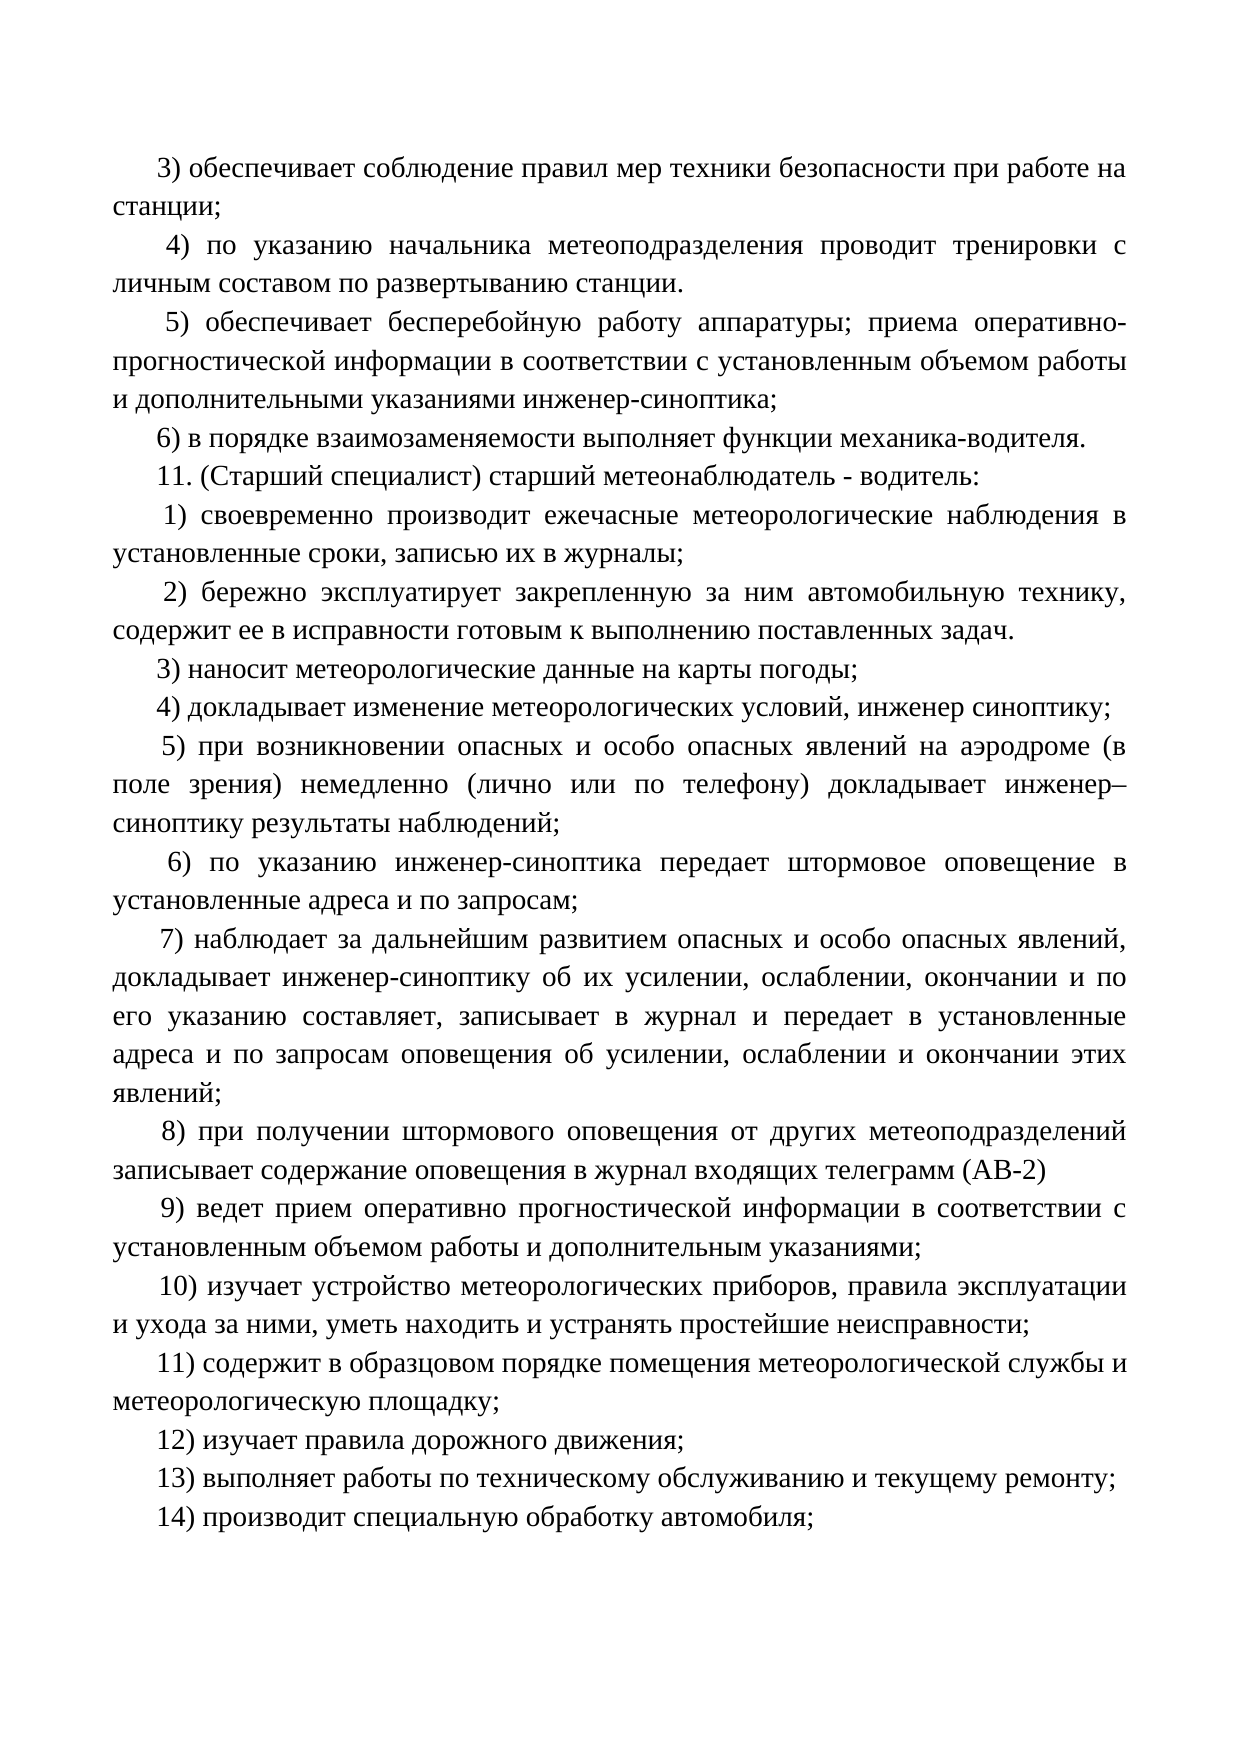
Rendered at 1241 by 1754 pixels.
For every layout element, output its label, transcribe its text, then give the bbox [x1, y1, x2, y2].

text 11) содержит в образцовом порядке помещения метеорологической службы и метеорологическую площадку; [112, 1345, 1128, 1417]
text 6) по указанию инженер-синоптика передает штормовое оповещение в установленные адреса и по запросам; [112, 844, 1128, 916]
text 1) своевременно производит ежечасные метеорологические наблюдения в установленные сроки, записью их в журналы; [112, 497, 1128, 569]
text 10) изучает устройство метеорологических приборов, правила эксплуатации и ухода за ними, уметь находить и устранять простейшие неисправности; [112, 1268, 1128, 1340]
text 13) выполняет работы по техническому обслуживанию и текущему ремонту; [112, 1460, 1128, 1494]
text 7) наблюдает за дальнейшим развитием опасных и особо опасных явлений, докладывает инженер-синоптику об их усилении, ослаблении, окончании и по его указанию составляет, записывает в журнал и передает в установленные адреса и по запросам оповещения об усилении, ослаблении и окончании этих явлений; [112, 921, 1128, 1108]
text 9) ведет прием оперативно прогностической информации в соответствии с установленным объемом работы и дополнительным указаниями; [112, 1191, 1128, 1263]
text 4) по указанию начальника метеоподразделения проводит тренировки с личным составом по развертыванию станции. [112, 227, 1128, 299]
text 6) в порядке взаимозаменяемости выполняет функции механика-водителя. [112, 420, 1128, 453]
text 14) производит специальную обработку автомобиля; [112, 1499, 1128, 1532]
text 2) бережно эксплуатирует закрепленную за ним автомобильную технику, содержит ее в исправности готовым к выполнению поставленных задач. [112, 574, 1128, 646]
text 8) при получении штормового оповещения от других метеоподразделений записывает содержание оповещения в журнал входящих телеграмм (АВ-2) [112, 1113, 1128, 1186]
text 11. (Старший специалист) старший метеонаблюдатель - водитель: [112, 458, 1128, 492]
text 5) обеспечивает бесперебойную работу аппаратуры; приема оперативно-прогностической информации в соответствии с установленным объемом работы и дополнительными указаниями инженер-синоптика; [112, 304, 1128, 415]
text 3) обеспечивает соблюдение правил мер техники безопасности при работе на станции; [112, 150, 1128, 222]
text 12) изучает правила дорожного движения; [112, 1422, 1128, 1455]
text 3) наносит метеорологические данные на карты погоды; [112, 651, 1128, 684]
text 5) при возникновении опасных и особо опасных явлений на аэродроме (в поле зрения) немедленно (лично или по телефону) докладывает инженер–синоптику результаты наблюдений; [112, 728, 1128, 839]
text 4) докладывает изменение метеорологических условий, инженер синоптику; [112, 689, 1128, 723]
